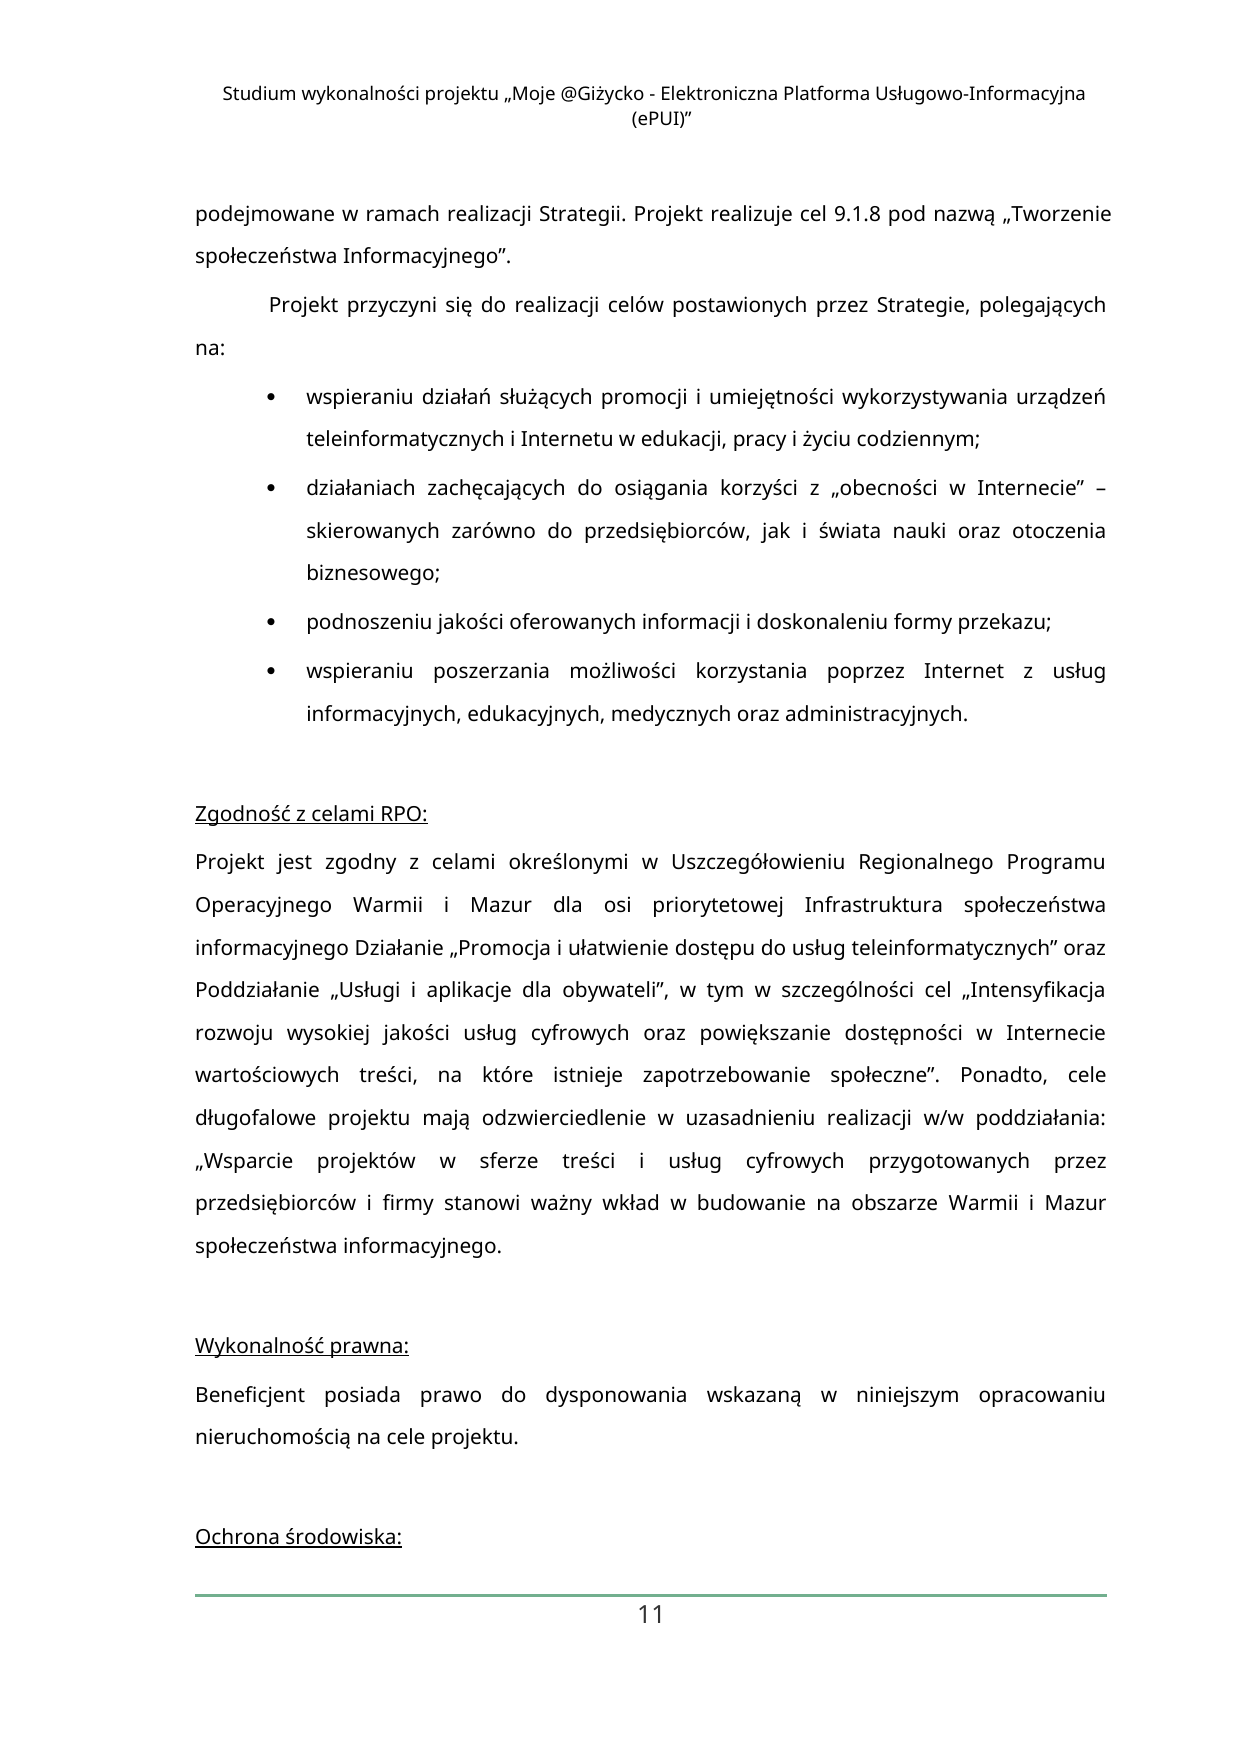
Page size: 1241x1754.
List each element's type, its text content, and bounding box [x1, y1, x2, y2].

list wspieraniu działań służących promocji i umiejętności wykorzystywania urządzeń teleinformatycznych i Internetu w edukacji, pracy i życiu codziennym; [267, 382, 1107, 453]
text Projekt przyczyni się do realizacji celów postawionych przez Strategie, polegających na: [195, 290, 1107, 361]
text Ochrona środowiska: [195, 1522, 1107, 1551]
text Wykonalność prawna: [195, 1331, 1107, 1359]
list wspieraniu poszerzania możliwości korzystania poprzez Internet z usług informacyjnych, edukacyjnych, medycznych oraz administracyjnych. [267, 656, 1107, 727]
text Projekt jest zgodny z celami określonymi w Uszczegółowieniu Regionalnego Programu Operacyjnego Warmii i Mazur dla osi priorytetowej Infrastruktura społeczeństwa informacyjnego Działanie „Promocja i ułatwienie dostępu do usług teleinformatycznych” oraz Poddziałanie „Usługi i aplikacje dla obywateli”, w tym w szczególności cel „Intensyfikacja rozwoju wysokiej jakości usług cyfrowych oraz powiększanie dostępności w Internecie wartościowych treści, na które istnieje zapotrzebowanie społeczne”. Ponadto, cele długofalowe projektu mają odzwierciedlenie w uzasadnieniu realizacji w/w poddziałania: „Wsparcie projektów w sferze treści i usług cyfrowych przygotowanych przez przedsiębiorców i firmy stanowi ważny wkład w budowanie na obszarze Warmii i Mazur społeczeństwa informacyjnego. [195, 847, 1107, 1259]
text Beneficjent posiada prawo do dysponowania wskazaną w niniejszym opracowaniu nieruchomością na cele projektu. [195, 1380, 1107, 1451]
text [195, 199, 1114, 270]
list działaniach zachęcających do osiągania korzyści z „obecności w Internecie” – skierowanych zarówno do przedsiębiorców, jak i świata nauki oraz otoczenia biznesowego; [267, 473, 1107, 587]
list podnoszeniu jakości oferowanych informacji i doskonaleniu formy przekazu; [267, 607, 1107, 636]
text Zgodność z celami RPO: [195, 799, 1107, 827]
